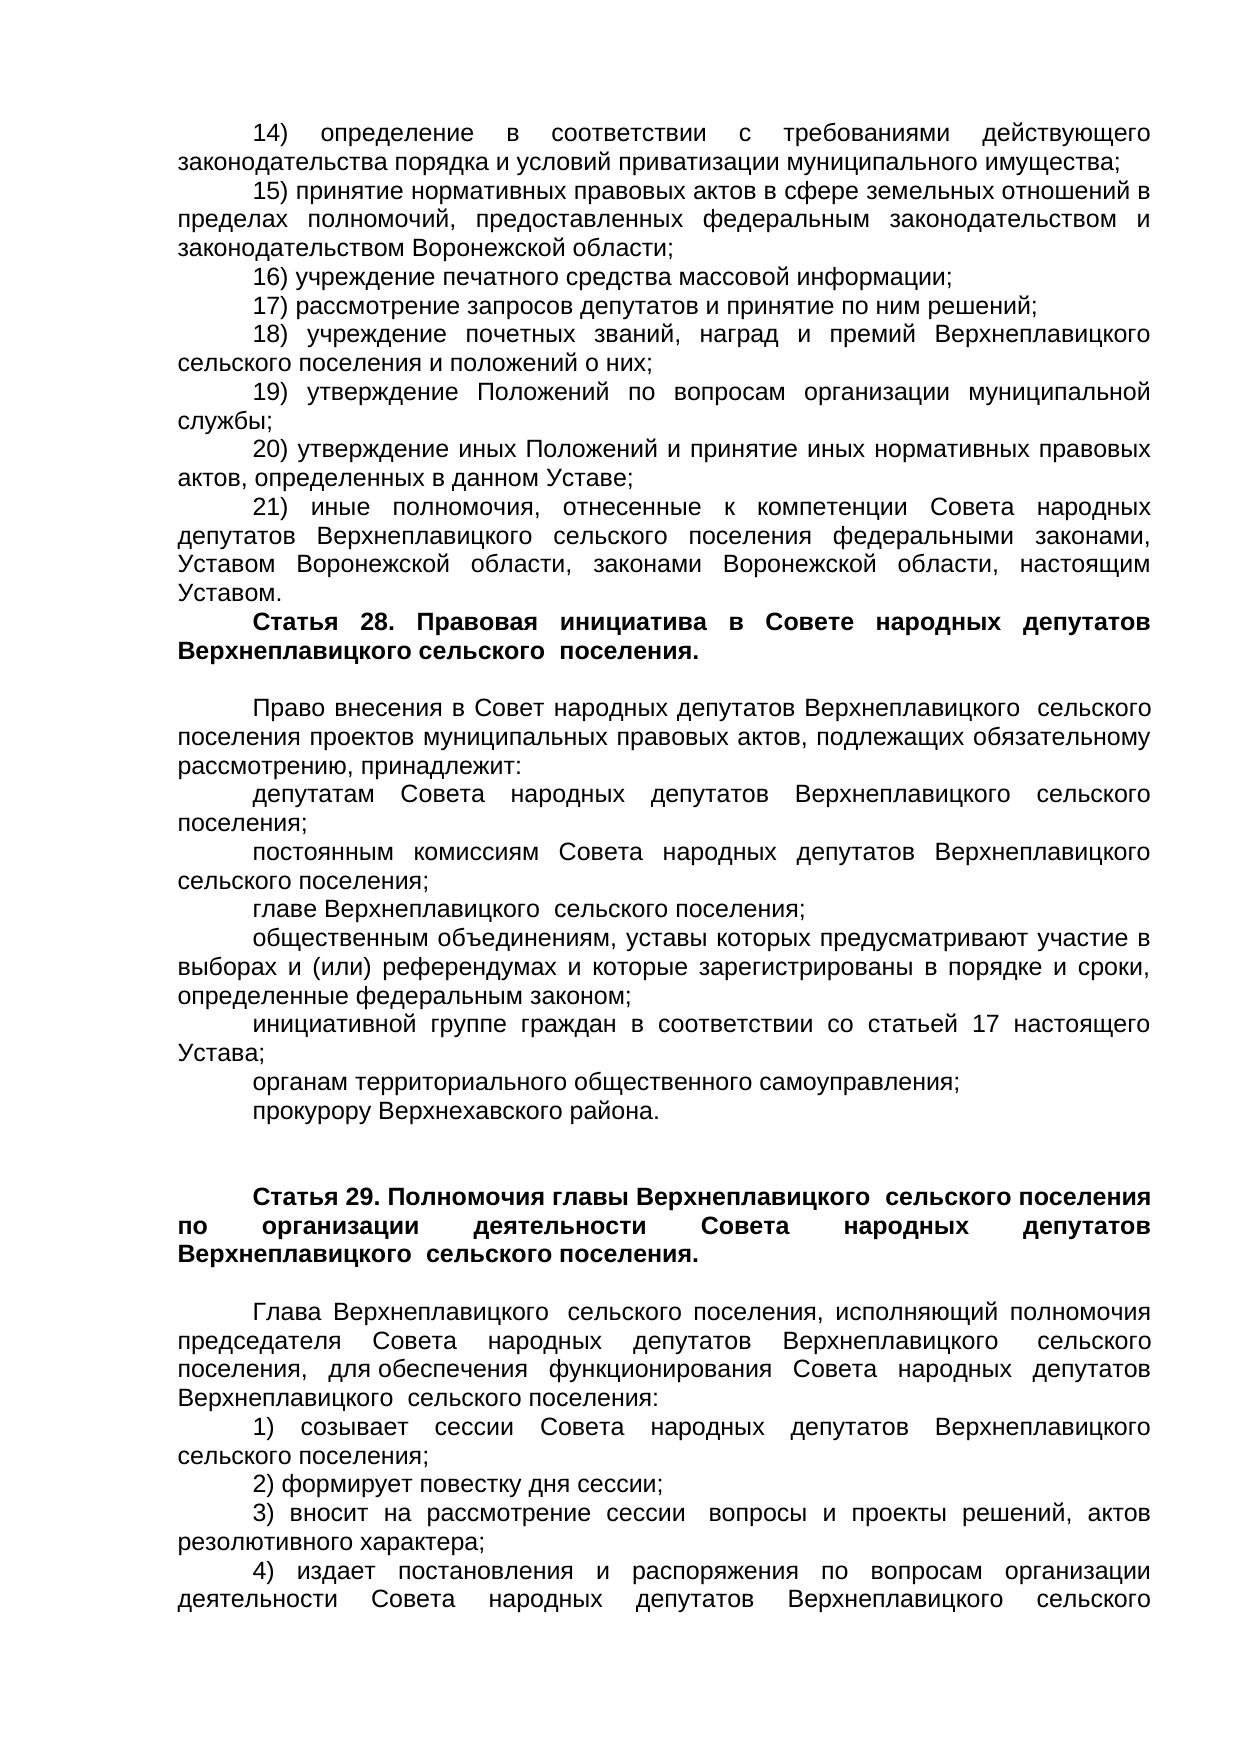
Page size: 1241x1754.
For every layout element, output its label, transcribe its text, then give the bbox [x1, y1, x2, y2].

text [177, 1556, 1152, 1613]
text постоянным комиссиям Совета народных депутатов Верхнеплавицкого сельского поселения; [177, 837, 1152, 894]
text Статья 28. Правовая инициатива в Совете народных депутатов Верхнеплавицкого сельского поселения. [177, 607, 1152, 664]
text органам территориального общественного самоуправления; [177, 1067, 1152, 1096]
text 20) утверждение иных Положений и принятие иных нормативных правовых актов, определенных в данном Уставе; [177, 434, 1152, 492]
text прокурору Верхнехавского района. [177, 1096, 1152, 1124]
text 14) определение в соответствии с требованиями действующего законодательства порядка и условий приватизации муниципального имущества; [177, 118, 1152, 176]
text 18) учреждение почетных званий, наград и премий Верхнеплавицкого сельского поселения и положений о них; [177, 319, 1152, 377]
text главе Верхнеплавицкого сельского поселения; [177, 894, 1152, 923]
text Право внесения в Совет народных депутатов Верхнеплавицкого сельского поселения проектов муниципальных правовых актов, подлежащих обязательному рассмотрению, принадлежит: [177, 693, 1152, 779]
text депутатам Совета народных депутатов Верхнеплавицкого сельского поселения; [177, 779, 1152, 837]
text 15) принятие нормативных правовых актов в сфере земельных отношений в пределах полномочий, предоставленных федеральным законодательством и законодательством Воронежской области; [177, 176, 1152, 262]
text Статья 29. Полномочия главы Верхнеплавицкого сельского поселения по организации деятельности Совета народных депутатов Верхнеплавицкого сельского поселения. [177, 1182, 1152, 1268]
text 16) учреждение печатного средства массовой информации; [177, 262, 1152, 291]
text инициативной группе граждан в соответствии со статьей 17 настоящего Устава; [177, 1009, 1152, 1067]
text 2) формирует повестку дня сессии; [177, 1469, 1152, 1498]
text 3) вносит на рассмотрение сессии вопросы и проекты решений, актов резолютивного характера; [177, 1498, 1152, 1556]
text 17) рассмотрение запросов депутатов и принятие по ним решений; [177, 291, 1152, 319]
text 19) утверждение Положений по вопросам организации муниципальной службы; [177, 377, 1152, 434]
text 21) иные полномочия, отнесенные к компетенции Совета народных депутатов Верхнеплавицкого сельского поселения федеральными законами, Уставом Воронежской области, законами Воронежской области, настоящим Уставом. [177, 492, 1152, 607]
text общественным объединениям, уставы которых предусматривают участие в выборах и (или) референдумах и которые зарегистрированы в порядке и сроки, определенные федеральным законом; [177, 923, 1152, 1009]
text Глава Верхнеплавицкого сельского поселения, исполняющий полномочия председателя Совета народных депутатов Верхнеплавицкого сельского поселения, для обеспечения функционирования Совета народных депутатов Верхнеплавицкого сельского поселения: [177, 1297, 1152, 1412]
text 1) созывает сессии Совета народных депутатов Верхнеплавицкого сельского поселения; [177, 1412, 1152, 1469]
